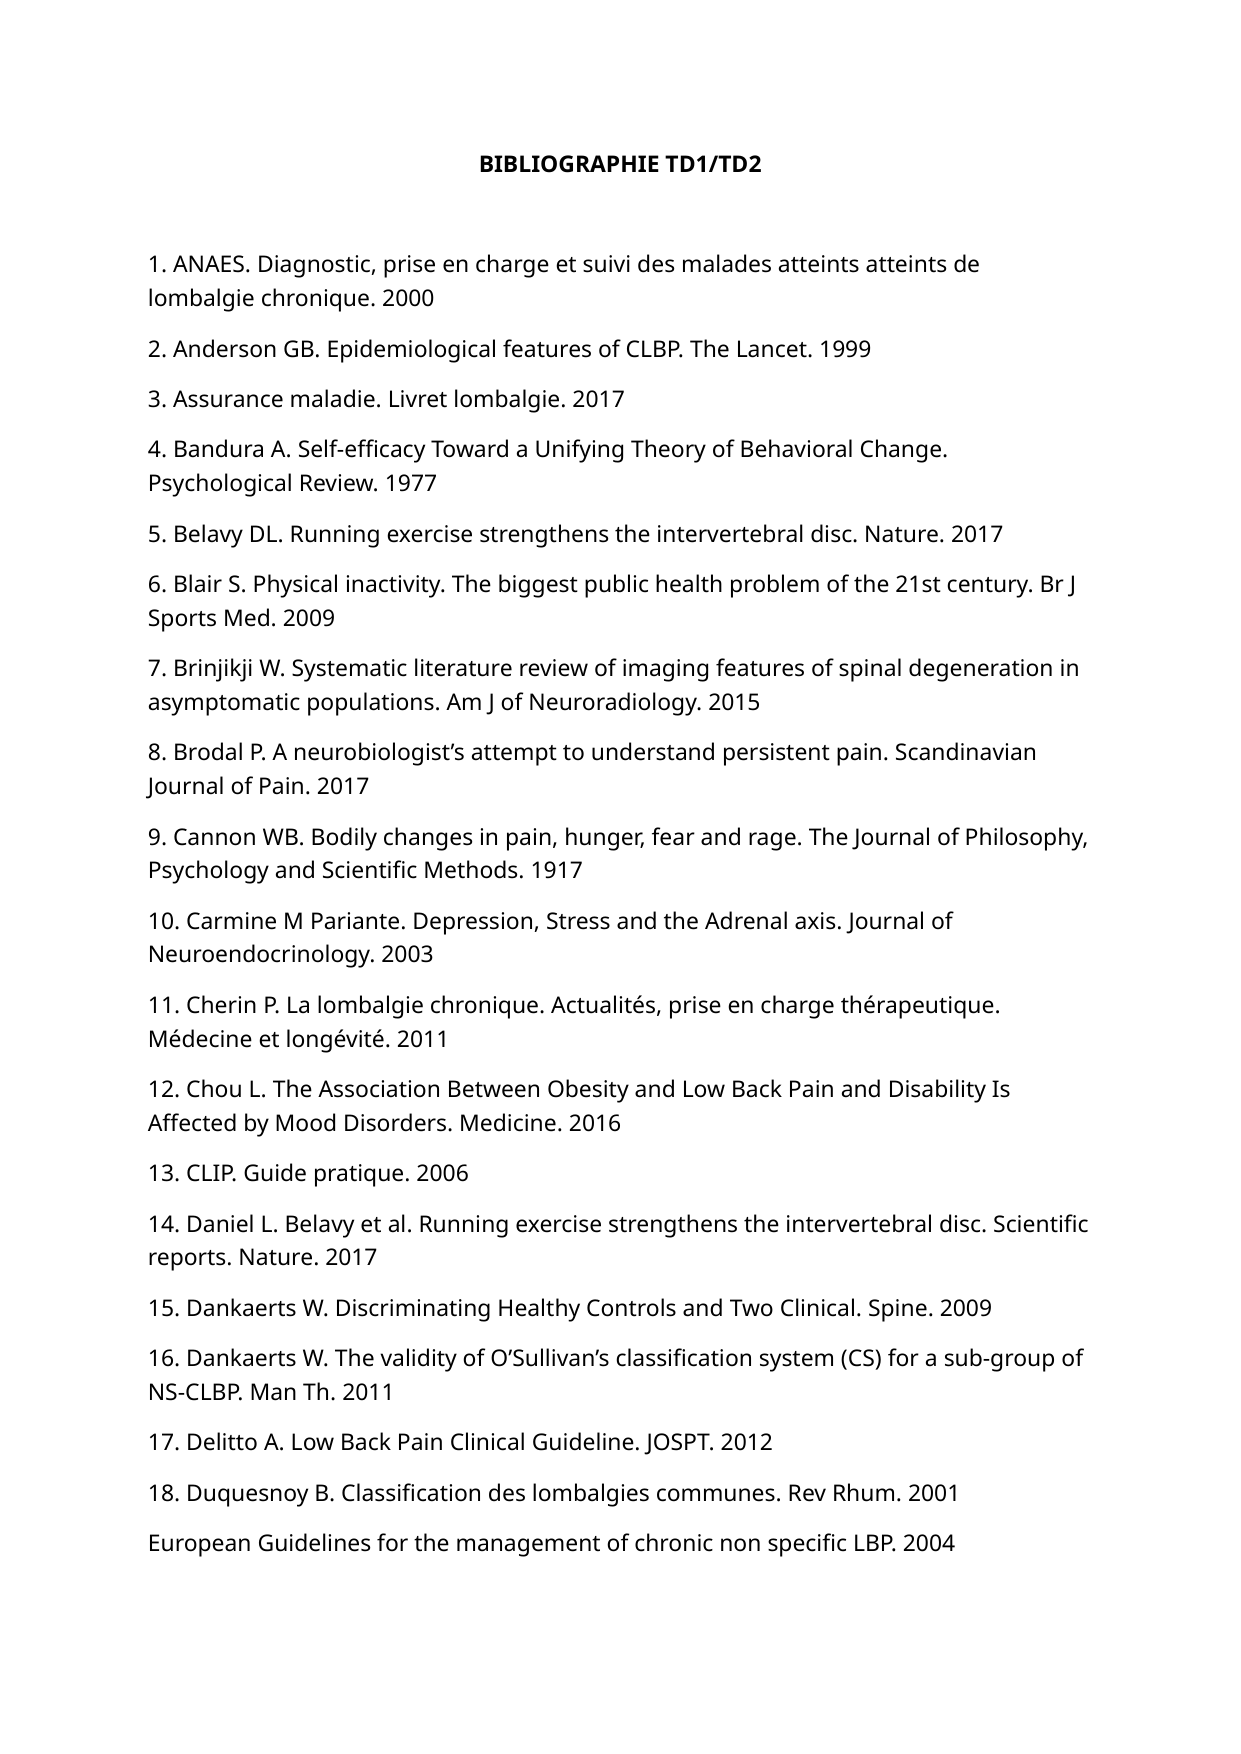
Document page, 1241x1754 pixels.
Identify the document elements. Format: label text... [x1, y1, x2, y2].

text 17. Delitto A. Low Back Pain Clinical Guideline. JOSPT. 2012 [148, 1426, 1093, 1458]
text 14. Daniel L. Belavy et al. Running exercise strengthens the intervertebral disc. Scientific reports. Nature. 2017 [148, 1208, 1093, 1273]
text 2. Anderson GB. Epidemiological features of CLBP. The Lancet. 1999 [148, 333, 1093, 364]
text 16. Dankaerts W. The validity of O’Sullivan’s classification system (CS) for a sub-group of NS-CLBP. Man Th. 2011 [148, 1342, 1093, 1407]
text 3. Assurance maladie. Livret lombalgie. 2017 [148, 383, 1093, 414]
text 7. Brinjikji W. Systematic literature review of imaging features of spinal degeneration in asymptomatic populations. Am J of Neuroradiology. 2015 [148, 652, 1093, 717]
text 5. Belavy DL. Running exercise strengthens the intervertebral disc. Nature. 2017 [148, 518, 1093, 549]
text 6. Blair S. Physical inactivity. The biggest public health problem of the 21st century. Br J Sports Med. 2009 [148, 568, 1093, 633]
text 9. Cannon WB. Bodily changes in pain, hunger, fear and rage. The Journal of Philosophy, Psychology and Scientific Methods. 1917 [148, 821, 1093, 886]
text 1. ANAES. Diagnostic, prise en charge et suivi des malades atteints atteints de lombalgie chronique. 2000 [148, 248, 1093, 313]
text 4. Bandura A. Self-efficacy Toward a Unifying Theory of Behavioral Change. Psychological Review. 1977 [148, 433, 1093, 498]
text 18. Duquesnoy B. Classification des lombalgies communes. Rev Rhum. 2001 [148, 1477, 1093, 1508]
text 8. Brodal P. A neurobiologist’s attempt to understand persistent pain. Scandinavian Journal of Pain. 2017 [148, 736, 1093, 801]
text 12. Chou L. The Association Between Obesity and Low Back Pain and Disability Is Affected by Mood Disorders. Medicine. 2016 [148, 1073, 1093, 1138]
text 10. Carmine M Pariante. Depression, Stress and the Adrenal axis. Journal of Neuroendocrinology. 2003 [148, 905, 1093, 970]
text BIBLIOGRAPHIE TD1/TD2 [148, 148, 1093, 179]
text 11. Cherin P. La lombalgie chronique. Actualités, prise en charge thérapeutique. Médecine et longévité. 2011 [148, 989, 1093, 1054]
text 15. Dankaerts W. Discriminating Healthy Controls and Two Clinical. Spine. 2009 [148, 1292, 1093, 1323]
text European Guidelines for the management of chronic non specific LBP. 2004 [148, 1527, 1093, 1558]
text 13. CLIP. Guide pratique. 2006 [148, 1157, 1093, 1188]
